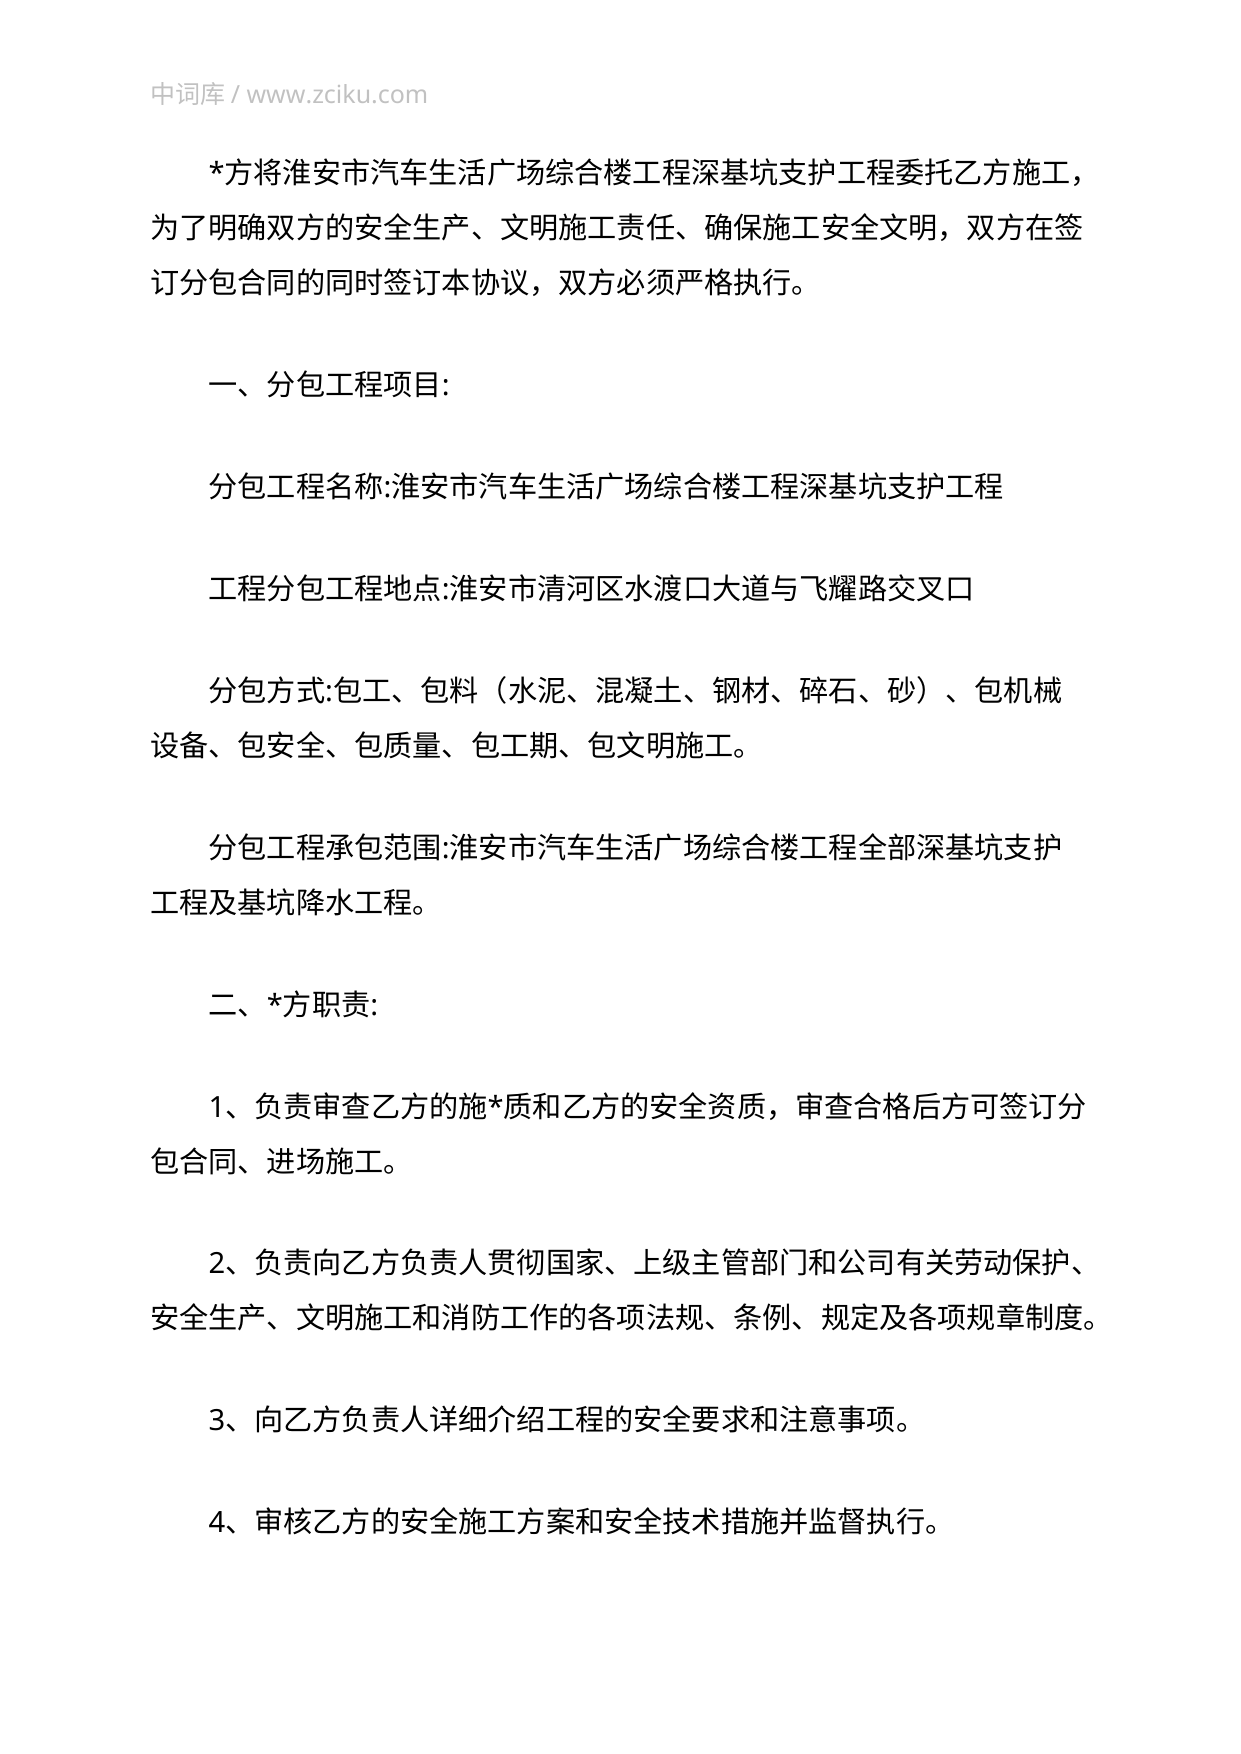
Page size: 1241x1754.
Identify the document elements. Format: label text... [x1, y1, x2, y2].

text 分包工程承包范围:淮安市汽车生活广场综合楼工程全部深基坑支护工程及基坑降水工程。 [150, 824, 1090, 922]
text 1、负责审查乙方的施*质和乙方的安全资质，审查合格后方可签订分包合同、进场施工。 [150, 1083, 1090, 1180]
text 2、负责向乙方负责人贯彻国家、上级主管部门和公司有关劳动保护、安全生产、文明施工和消防工作的各项法规、条例、规定及各项规章制度。 [150, 1240, 1090, 1337]
text 二、*方职责: [150, 981, 1090, 1023]
text 3、向乙方负责人详细介绍工程的安全要求和注意事项。 [150, 1397, 1090, 1439]
text 工程分包工程地点:淮安市清河区水渡口大道与飞耀路交叉口 [150, 566, 1090, 608]
text 分包方式:包工、包料（水泥、混凝土、钢材、碎石、砂）、包机械设备、包安全、包质量、包工期、包文明施工。 [150, 668, 1090, 765]
text *方将淮安市汽车生活广场综合楼工程深基坑支护工程委托乙方施工，为了明确双方的安全生产、文明施工责任、确保施工安全文明，双方在签订分包合同的同时签订本协议，双方必须严格执行。 [150, 150, 1090, 302]
text 4、审核乙方的安全施工方案和安全技术措施并监督执行。 [150, 1499, 1090, 1541]
text 一、分包工程项目: [150, 362, 1090, 404]
text 分包工程名称:淮安市汽车生活广场综合楼工程深基坑支护工程 [150, 464, 1090, 506]
